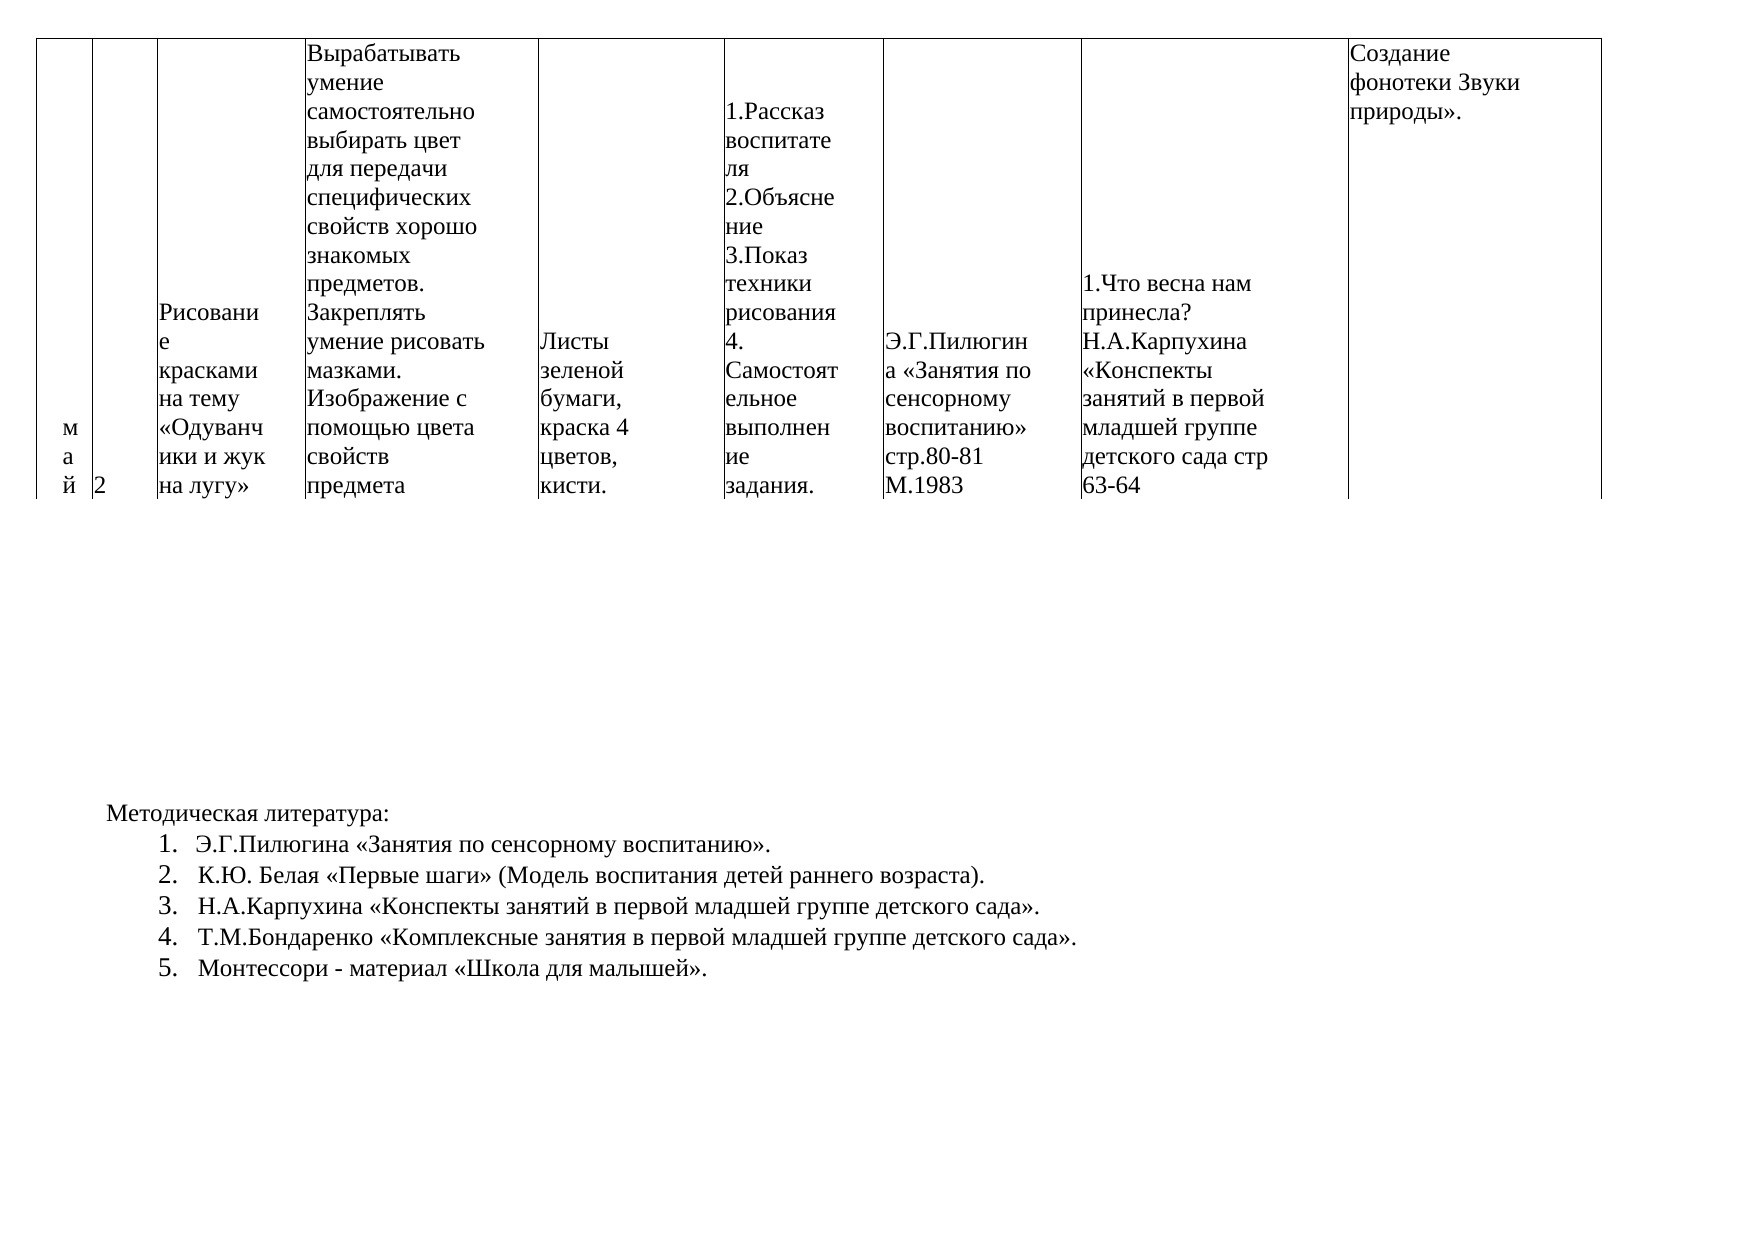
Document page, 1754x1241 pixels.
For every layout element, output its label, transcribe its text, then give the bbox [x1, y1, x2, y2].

table_header 2 [93, 39, 157, 498]
list Т.М.Бондаренко «Комплексные занятия в первой младшей группе детского сада». [158, 920, 1670, 951]
table_header Создание фонотеки Звуки природы». [1349, 39, 1601, 498]
list Э.Г.Пилюгина «Занятия по сенсорному воспитанию». [158, 827, 1670, 858]
table_header м а й [37, 39, 92, 498]
table_header Листы зеленой бумаги, краска 4 цветов, кисти. [539, 39, 724, 498]
list К.Ю. Белая «Первые шаги» (Модель воспитания детей раннего возраста). [158, 858, 1670, 889]
table_header 1.Рассказ воспитате ля 2.Объясне ние 3.Показ техники рисования 4. Самостоят ельное выполнен ие задания. [725, 39, 883, 470]
table_header 1.Что весна нам принесла? Н.А.Карпухина «Конспекты занятий в первой младшей группе детского сада стр 63-64 [1082, 39, 1348, 498]
text Методическая литература: [106, 798, 1670, 827]
table_header Вырабатывать умение самостоятельно выбирать цвет для передачи специфических свойств хорошо знакомых предметов. Закреплять умение рисовать мазками. Изображение с помощью цвета свойств предмета [306, 39, 538, 492]
list Монтессори - материал «Школа для малышей». [158, 951, 1670, 983]
table_header Э.Г.Пилюгин а «Занятия по сенсорному воспитанию» стр.80-81 М.1983 [884, 39, 1081, 498]
list Н.А.Карпухина «Конспекты занятий в первой младшей группе детского сада». [158, 889, 1670, 920]
table_header Рисовани е красками на тему «Одуванч ики и жук на лугу» [158, 39, 305, 498]
